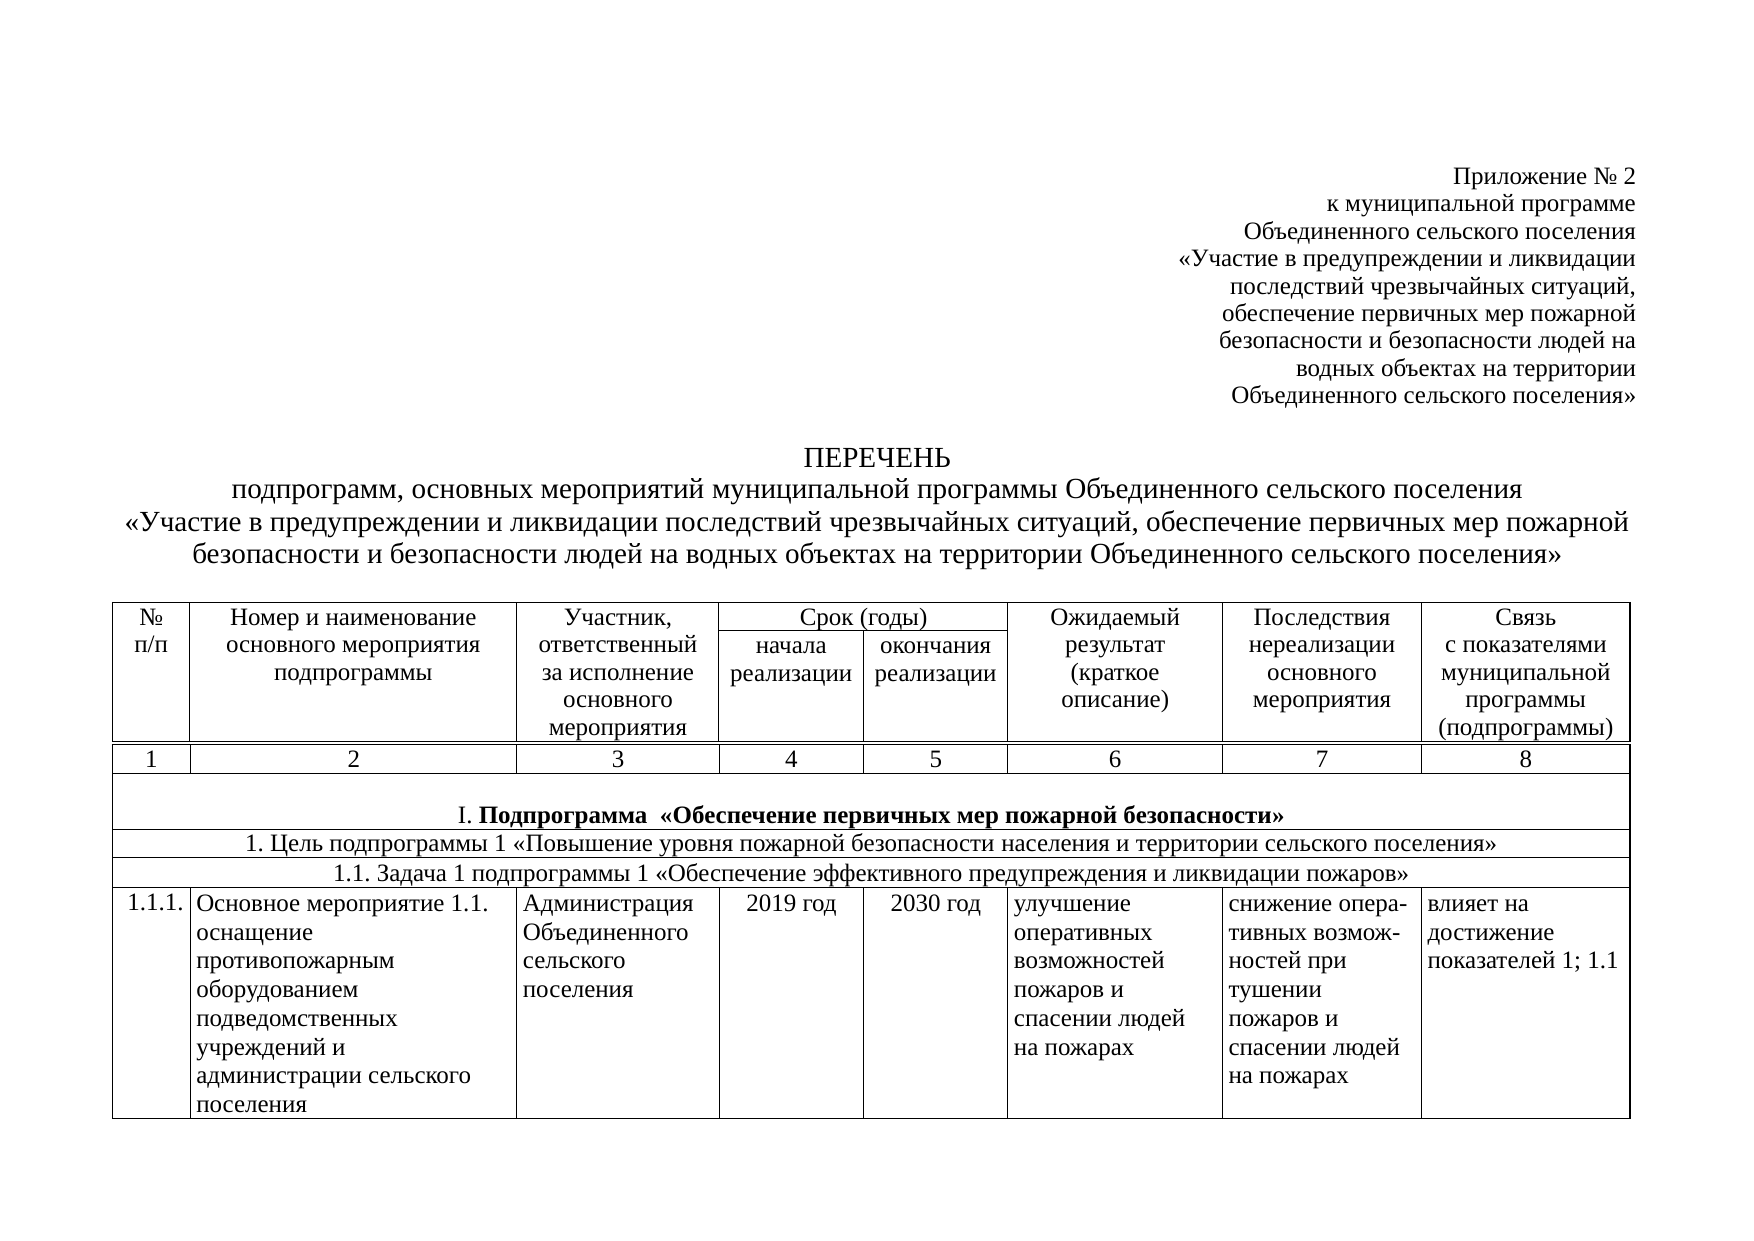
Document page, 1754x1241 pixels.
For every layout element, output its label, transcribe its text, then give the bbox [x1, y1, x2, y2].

table_header Участник, ответственный за исполнение основного мероприятия [517, 603, 718, 741]
text ПЕРЕЧЕНЬ [118, 441, 1636, 473]
text подпрограмм, основных мероприятий муниципальной программы Объединенного сельского поселения [118, 473, 1636, 505]
table_header 8 [1422, 745, 1629, 773]
table_header № п/п [113, 603, 189, 741]
table_cell 1. Цель подпрограммы 1 «Повышение уровня пожарной безопасности населения и территории сельского поселения» [113, 830, 1629, 857]
table_header 6 [1008, 745, 1222, 773]
table_header 4 [720, 745, 863, 773]
table_header Номер и наименование основного мероприятия подпрограммы [190, 603, 516, 741]
table_header 3 [517, 745, 719, 773]
table_header 1 [113, 745, 190, 773]
text «Участие в предупреждении и ликвидации последствий чрезвычайных ситуаций, обеспечение первичных мер пожарной безопасности и безопасности людей на водных объектах на территории Объединенного сельского поселения» [118, 505, 1636, 570]
table_cell Основное мероприятие 1.1. оснащение противопожарным оборудованием подведомственных учреждений и администрации сельского поселения [191, 888, 516, 1118]
table_cell 2019 год [720, 888, 863, 1118]
text к муниципальной программе Объединенного сельского поселения «Участие в предупреждении и ликвидации последствий чрезвычайных ситуаций, обеспечение первичных мер пожарной безопасности и безопасности людей на водных объектах на территории Объединенного сельского поселения» [1167, 190, 1636, 409]
table_header 2 [191, 745, 516, 773]
table_cell 1.1. Задача 1 подпрограммы 1 «Обеспечение эффективного предупреждения и ликвидации пожаров» [113, 858, 1629, 887]
table_cell I. Подпрограмма «Обеспечение первичных мер пожарной безопасности» [113, 774, 1629, 829]
table_header Последствия нереализации основного мероприятия [1223, 603, 1421, 741]
table_header Срок (годы) [719, 603, 1007, 630]
table_cell 1.1.1. [113, 888, 190, 1118]
text Приложение № 2 [1167, 161, 1636, 190]
table_cell влияет на достижение показателей 1; 1.1 [1422, 888, 1629, 1118]
table_cell начала реализации [719, 631, 863, 741]
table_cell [517, 888, 719, 1118]
table_cell окончания реализации [864, 631, 1007, 741]
table_cell улучшение оперативных возможностей пожаров и спасении людей на пожарах [1008, 888, 1222, 1118]
table_header Связь с показателями муниципальной программы (подпрограммы) [1422, 603, 1629, 741]
table_header Ожидаемый результат (краткое описание) [1008, 603, 1222, 741]
table_cell снижение оперативных возможностей при тушении пожаров и спасении людей на пожарах [1223, 888, 1421, 1118]
table_header 5 [864, 745, 1007, 773]
table_cell 2030 год [864, 888, 1007, 1118]
table_header 7 [1223, 745, 1421, 773]
